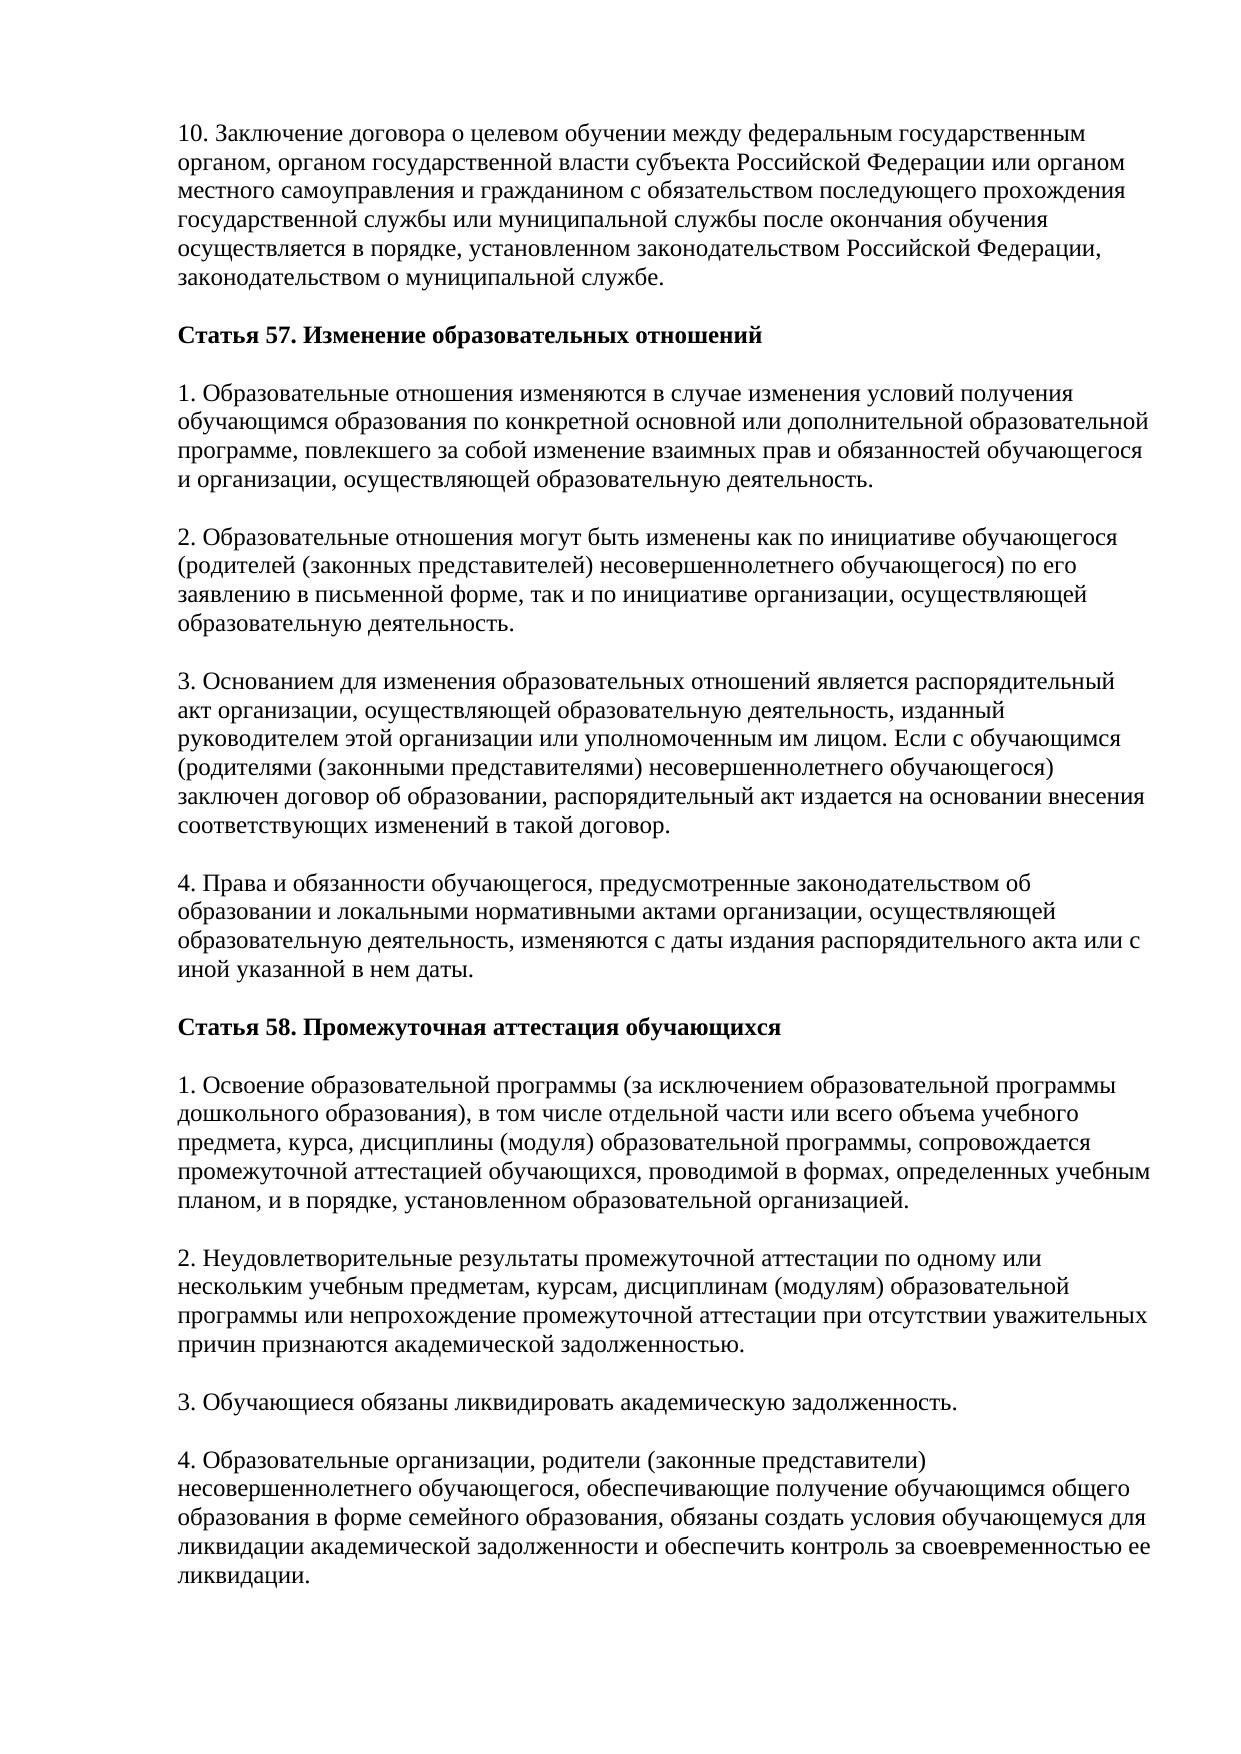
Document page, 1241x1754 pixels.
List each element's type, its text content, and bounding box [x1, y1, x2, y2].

text 10. Заключение договора о целевом обучении между федеральным государственным органом, органом государственной власти субъекта Российской Федерации или органом местного самоуправления и гражданином с обязательством последующего прохождения государственной службы или муниципальной службы после окончания обучения осуществляется в порядке, установленном законодательством Российской Федерации, законодательством о муниципальной службе. [177, 118, 1152, 291]
text Статья 57. Изменение образовательных отношений [177, 320, 1152, 348]
text 1. Образовательные отношения изменяются в случае изменения условий получения обучающимся образования по конкретной основной или дополнительной образовательной программе, повлекшего за собой изменение взаимных прав и обязанностей обучающегося и организации, осуществляющей образовательную деятельность. [177, 378, 1152, 493]
text Статья 58. Промежуточная аттестация обучающихся [177, 1012, 1152, 1041]
text 3. Обучающиеся обязаны ликвидировать академическую задолженность. [177, 1387, 1152, 1416]
text 4. Права и обязанности обучающегося, предусмотренные законодательством об образовании и локальными нормативными актами организации, осуществляющей образовательную деятельность, изменяются с даты издания распорядительного акта или с иной указанной в нем даты. [177, 868, 1152, 983]
text 2. Образовательные отношения могут быть изменены как по инициативе обучающегося (родителей (законных представителей) несовершеннолетнего обучающегося) по его заявлению в письменной форме, так и по инициативе организации, осуществляющей образовательную деятельность. [177, 522, 1152, 637]
text 3. Основанием для изменения образовательных отношений является распорядительный акт организации, осуществляющей образовательную деятельность, изданный руководителем этой организации или уполномоченным им лицом. Если с обучающимся (родителями (законными представителями) несовершеннолетнего обучающегося) заключен договор об образовании, распорядительный акт издается на основании внесения соответствующих изменений в такой договор. [177, 666, 1152, 838]
text 2. Неудовлетворительные результаты промежуточной аттестации по одному или нескольким учебным предметам, курсам, дисциплинам (модулям) образовательной программы или непрохождение промежуточной аттестации при отсутствии уважительных причин признаются академической задолженностью. [177, 1243, 1152, 1358]
text 4. Образовательные организации, родители (законные представители) несовершеннолетнего обучающегося, обеспечивающие получение обучающимся общего образования в форме семейного образования, обязаны создать условия обучающемуся для ликвидации академической задолженности и обеспечить контроль за своевременностью ее ликвидации. [177, 1445, 1152, 1588]
text 1. Освоение образовательной программы (за исключением образовательной программы дошкольного образования), в том числе отдельной части или всего объема учебного предмета, курса, дисциплины (модуля) образовательной программы, сопровождается промежуточной аттестацией обучающихся, проводимой в формах, определенных учебным планом, и в порядке, установленном образовательной организацией. [177, 1070, 1152, 1213]
